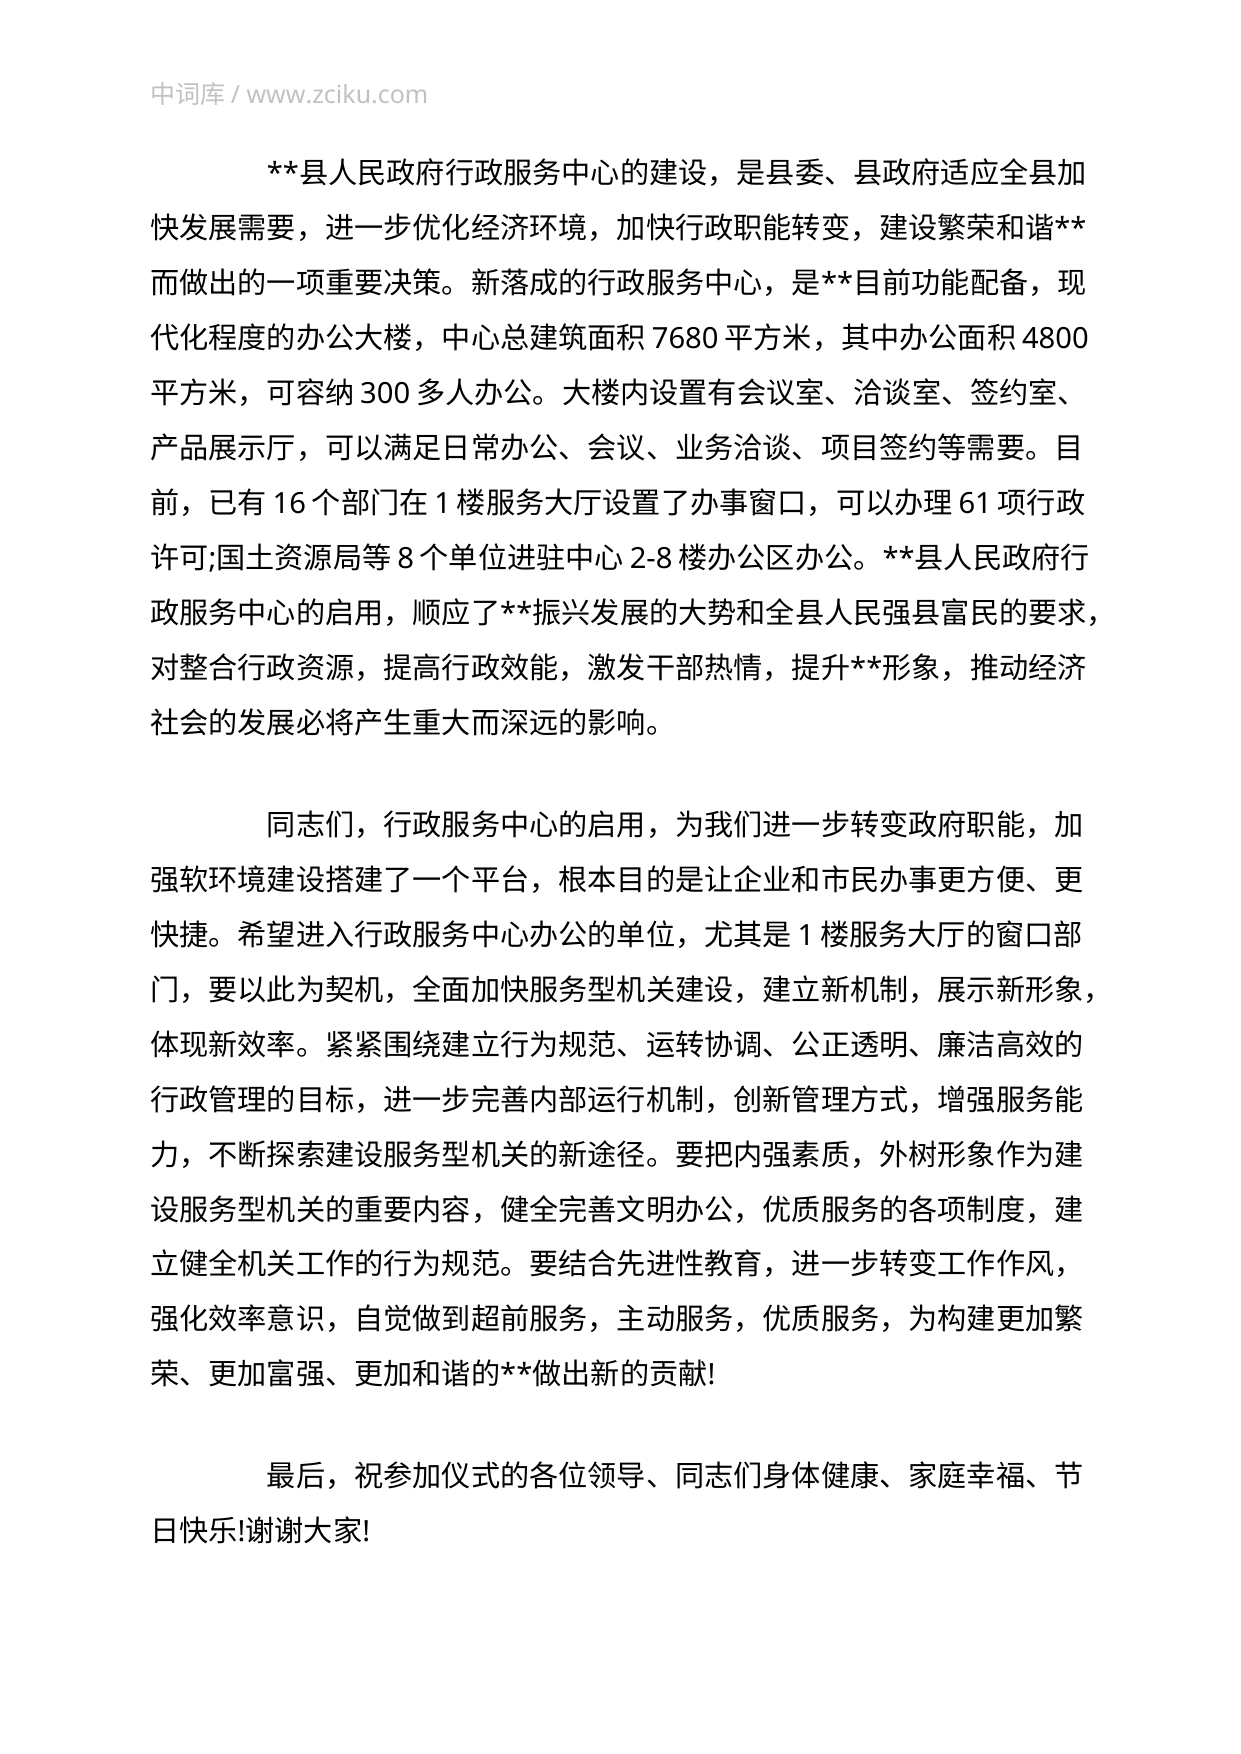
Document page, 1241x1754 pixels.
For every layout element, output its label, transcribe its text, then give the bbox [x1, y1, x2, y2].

text 最后，祝参加仪式的各位领导、同志们身体健康、家庭幸福、节日快乐!谢谢大家! [150, 1453, 1090, 1550]
text 同志们，行政服务中心的启用，为我们进一步转变政府职能，加强软环境建设搭建了一个平台，根本目的是让企业和市民办事更方便、更快捷。希望进入行政服务中心办公的单位，尤其是1楼服务大厅的窗口部门，要以此为契机，全面加快服务型机关建设，建立新机制，展示新形象，体现新效率。紧紧围绕建立行为规范、运转协调、公正透明、廉洁高效的行政管理的目标，进一步完善内部运行机制，创新管理方式，增强服务能力，不断探索建设服务型机关的新途径。要把内强素质，外树形象作为建设服务型机关的重要内容，健全完善文明办公，优质服务的各项制度，建立健全机关工作的行为规范。要结合先进性教育，进一步转变工作作风，强化效率意识，自觉做到超前服务，主动服务，优质服务，为构建更加繁荣、更加富强、更加和谐的**做出新的贡献! [150, 802, 1090, 1393]
text **县人民政府行政服务中心的建设，是县委、县政府适应全县加快发展需要，进一步优化经济环境，加快行政职能转变，建设繁荣和谐**而做出的一项重要决策。新落成的行政服务中心，是**目前功能配备，现代化程度的办公大楼，中心总建筑面积7680平方米，其中办公面积4800平方米，可容纳300多人办公。大楼内设置有会议室、洽谈室、签约室、产品展示厅，可以满足日常办公、会议、业务洽谈、项目签约等需要。目前，已有16个部门在1楼服务大厅设置了办事窗口，可以办理61项行政许可;国土资源局等8个单位进驻中心2-8楼办公区办公。**县人民政府行政服务中心的启用，顺应了**振兴发展的大势和全县人民强县富民的要求，对整合行政资源，提高行政效能，激发干部热情，提升**形象，推动经济社会的发展必将产生重大而深远的影响。 [150, 150, 1090, 742]
